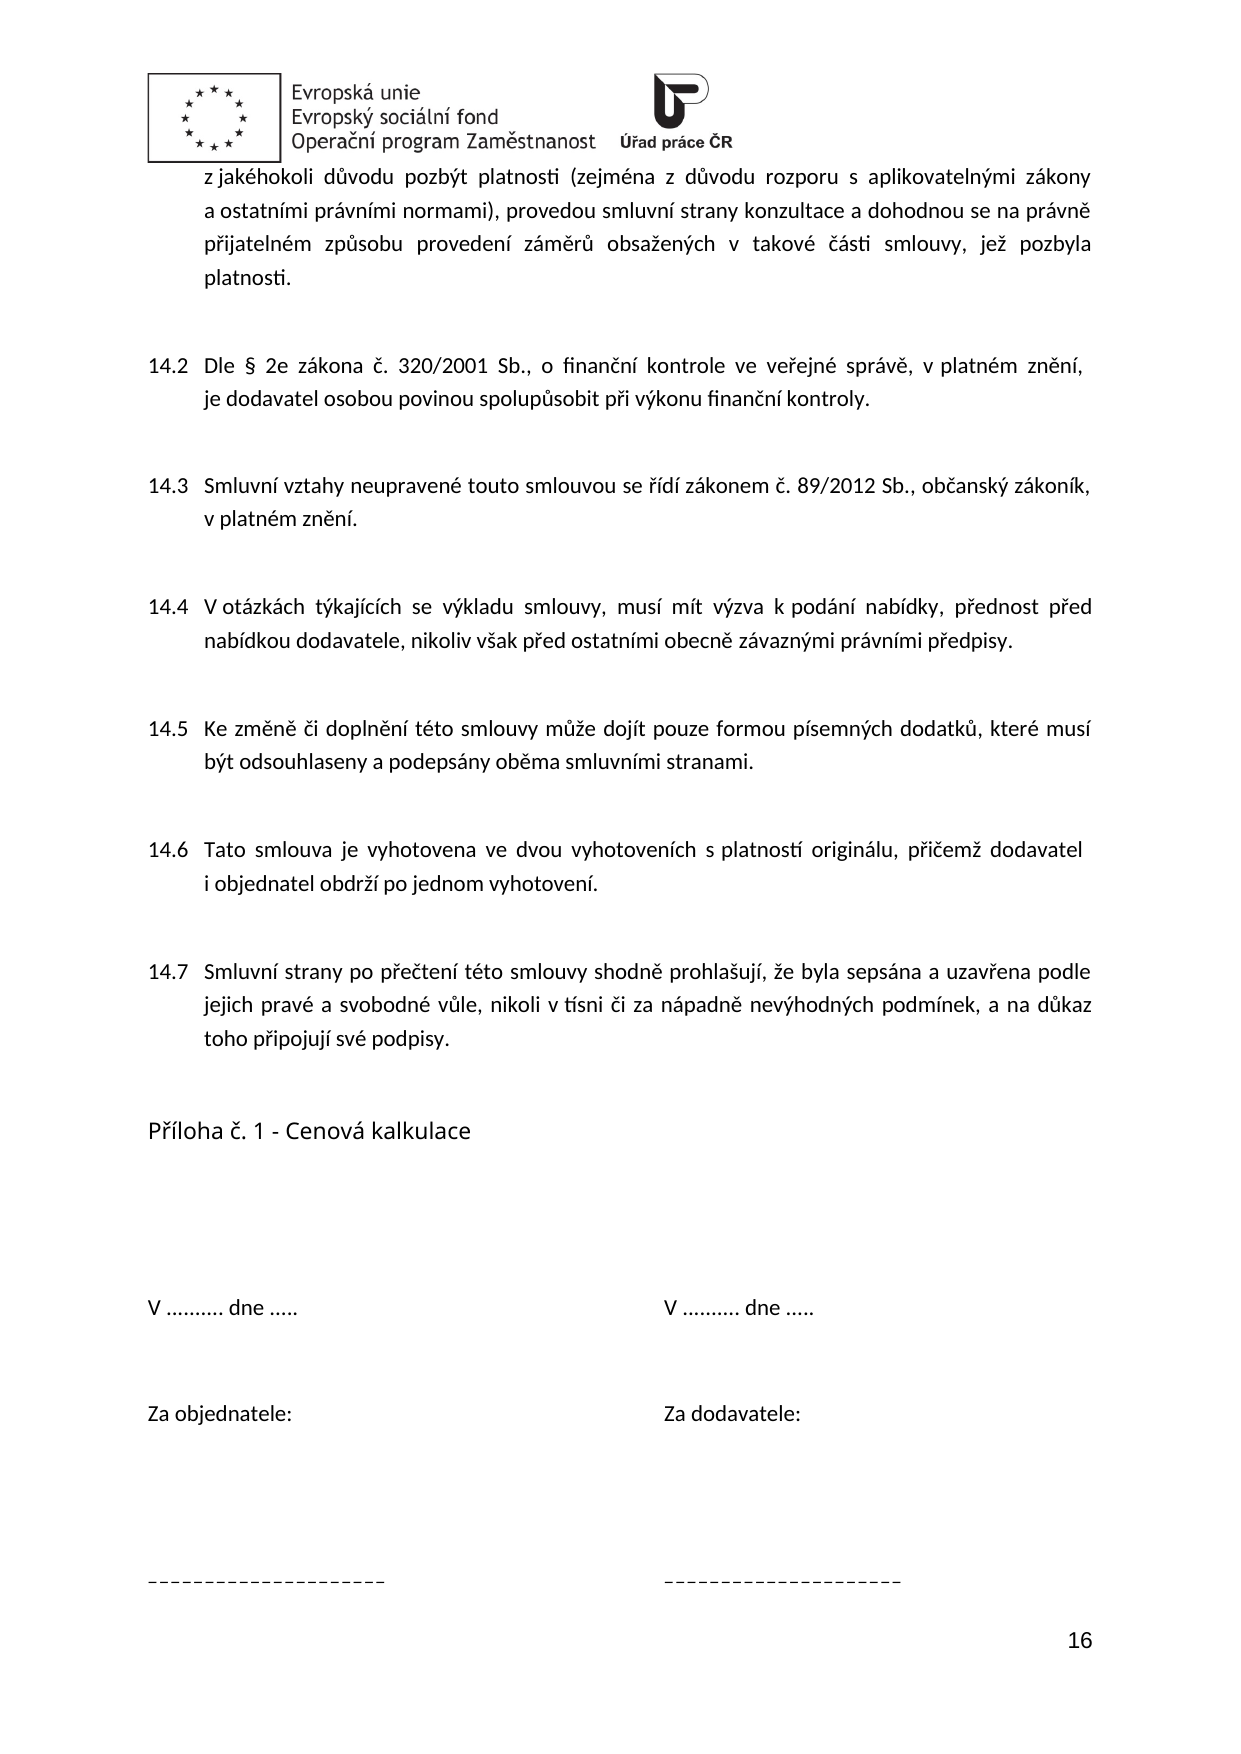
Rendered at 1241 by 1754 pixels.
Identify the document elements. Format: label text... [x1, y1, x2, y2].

text V .......... dne ..... V .......... dne ..... [148, 1293, 1093, 1321]
text Příloha č. 1 - Cenová kalkulace [148, 1114, 1093, 1146]
list Ke změně či doplnění této smlouvy může dojít pouze formou písemných dodatků, které musí být odsouhlaseny a podepsány oběma smluvními stranami. [148, 714, 1093, 775]
list Smluvní vztahy neupravené touto smlouvou se řídí zákonem č. 89/2012 Sb., občanský zákoník, v platném znění. [148, 471, 1093, 532]
text _____________________ _____________________ [148, 1558, 1093, 1586]
text Za objednatele: Za dodavatele: [148, 1399, 1093, 1427]
list V otázkách týkajících se výkladu smlouvy, musí mít výzva k podání nabídky, přednost před nabídkou dodavatele, nikoliv však před ostatními obecně závaznými právními předpisy. [148, 592, 1093, 654]
list Smluvní strany po přečtení této smlouvy shodně prohlašují, že byla sepsána a uzavřena podle jejich pravé a svobodné vůle, nikoli v tísni či za nápadně nevýhodných podmínek, a na důkaz toho připojují své podpisy. [148, 957, 1093, 1052]
list Dle § 2e zákona č. 320/2001 Sb., o finanční kontrole ve veřejné správě, v platném znění, je dodavatel osobou povinou spolupůsobit při výkonu finanční kontroly. [148, 351, 1093, 412]
picture [147, 73, 737, 163]
list Tato smlouva je vyhotovena ve dvou vyhotoveních s platností originálu, přičemž dodavatel i objednatel obdrží po jednom vyhotovení. [148, 835, 1093, 897]
